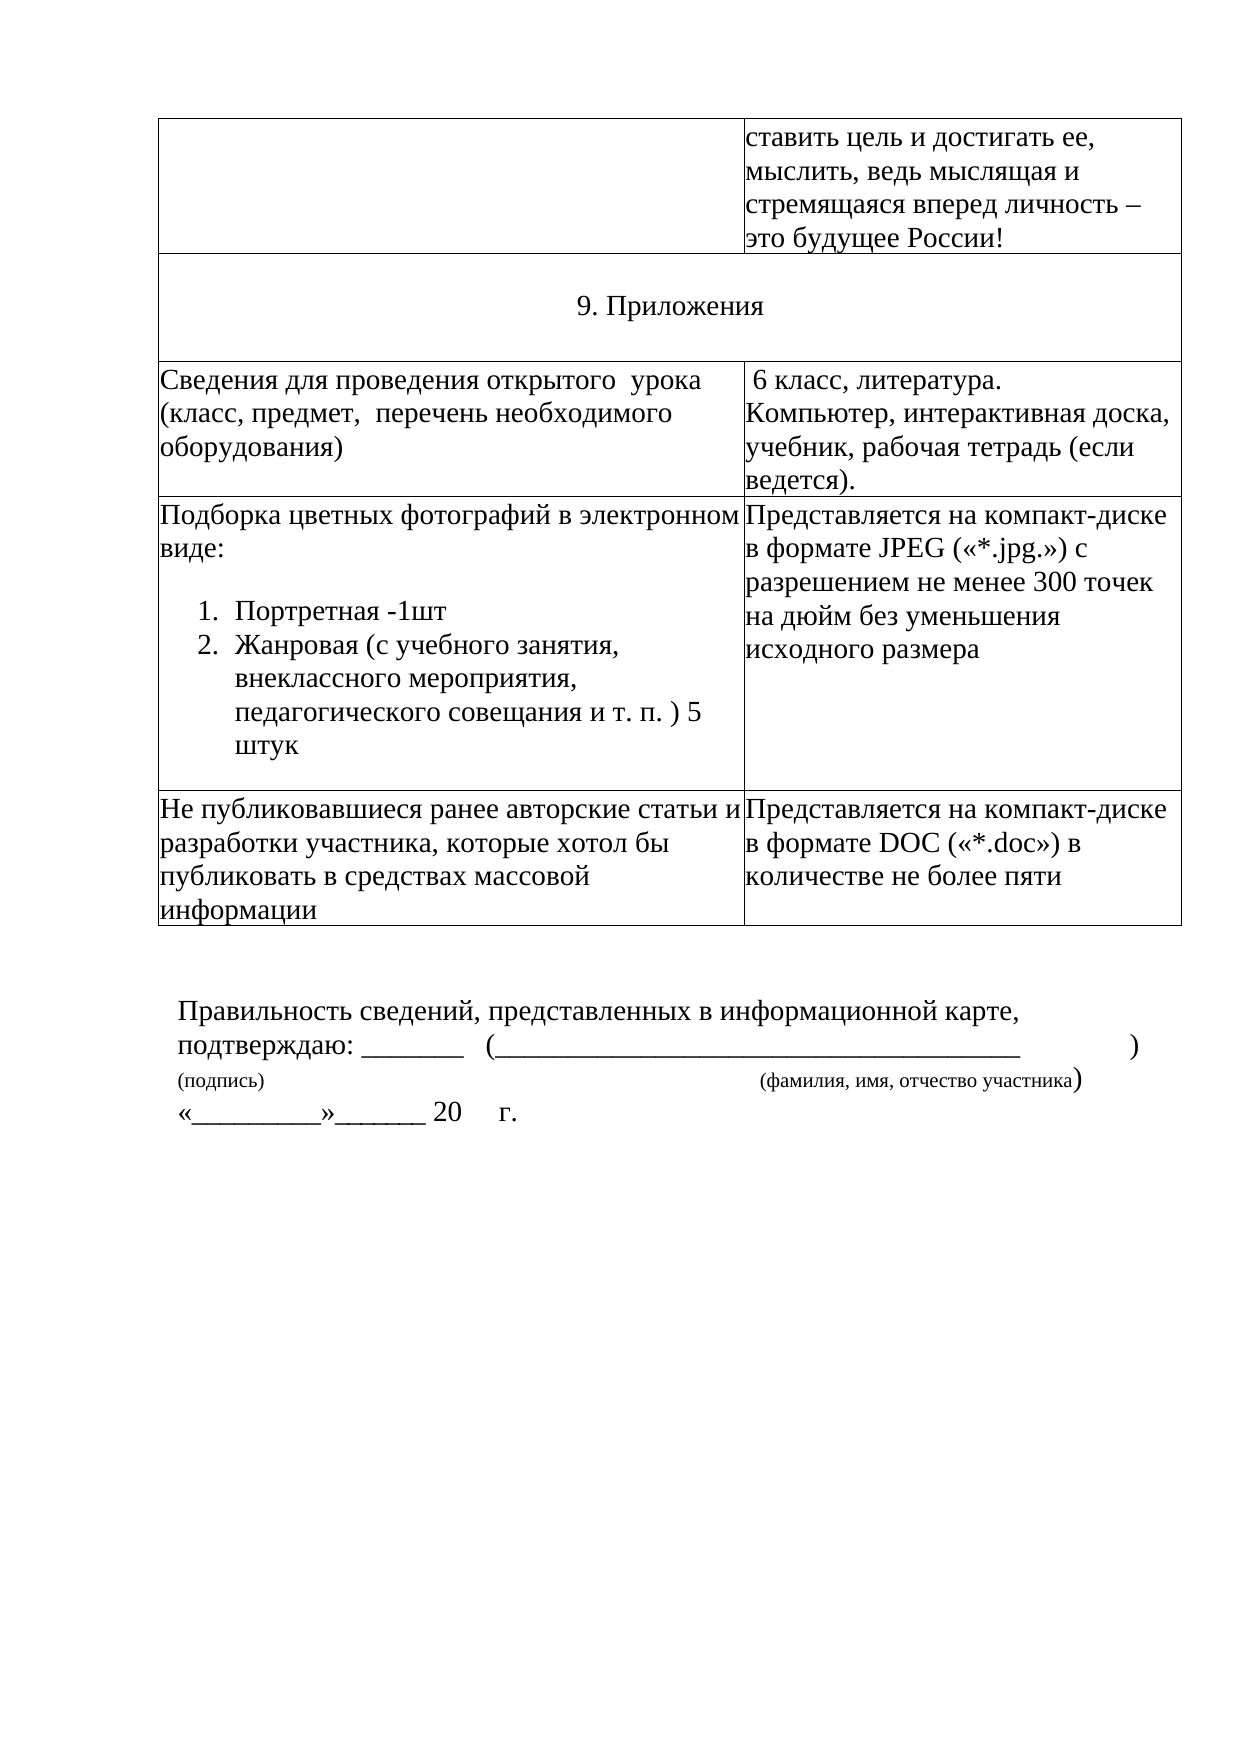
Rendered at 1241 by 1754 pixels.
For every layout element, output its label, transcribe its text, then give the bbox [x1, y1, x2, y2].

table_cell 9. Приложения [159, 254, 1181, 361]
table_cell Подборка цветных фотографий в электронном виде: Портретная -1шт Жанровая (с учебного занятия, внеклассного мероприятия, педагогического совещания и т. п. ) 5 штук [159, 497, 744, 790]
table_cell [745, 119, 1181, 253]
text « » 20 г. [177, 1094, 1152, 1128]
table_cell Сведения для проведения открытого урока (класс, предмет, перечень необходимого оборудования) [159, 362, 744, 496]
table_cell Не публиковавшиеся ранее авторские статьи и разработки участника, которые хотол бы публиковать в средствах массовой информации [159, 791, 744, 925]
text подтверждаю: _______ (____________________________________ ) [177, 1027, 1152, 1061]
table_cell Представляется на компакт-диске в формате JPEG («*.jpg.») с разрешением не менее 300 точек на дюйм без уменьшения исходного размера [745, 497, 1181, 790]
text (подпись) (фамилия, имя, отчество участника) [177, 1061, 1152, 1094]
table_cell Представляется на компакт-диске в формате DOC («*.doc») в количестве не более пяти [745, 791, 1181, 925]
text Правильность сведений, представленных в информационной карте, [177, 993, 1152, 1027]
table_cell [159, 119, 744, 253]
table_cell 6 класс, литература. Компьютер, интерактивная доска, учебник, рабочая тетрадь (если ведется). [745, 362, 1181, 496]
